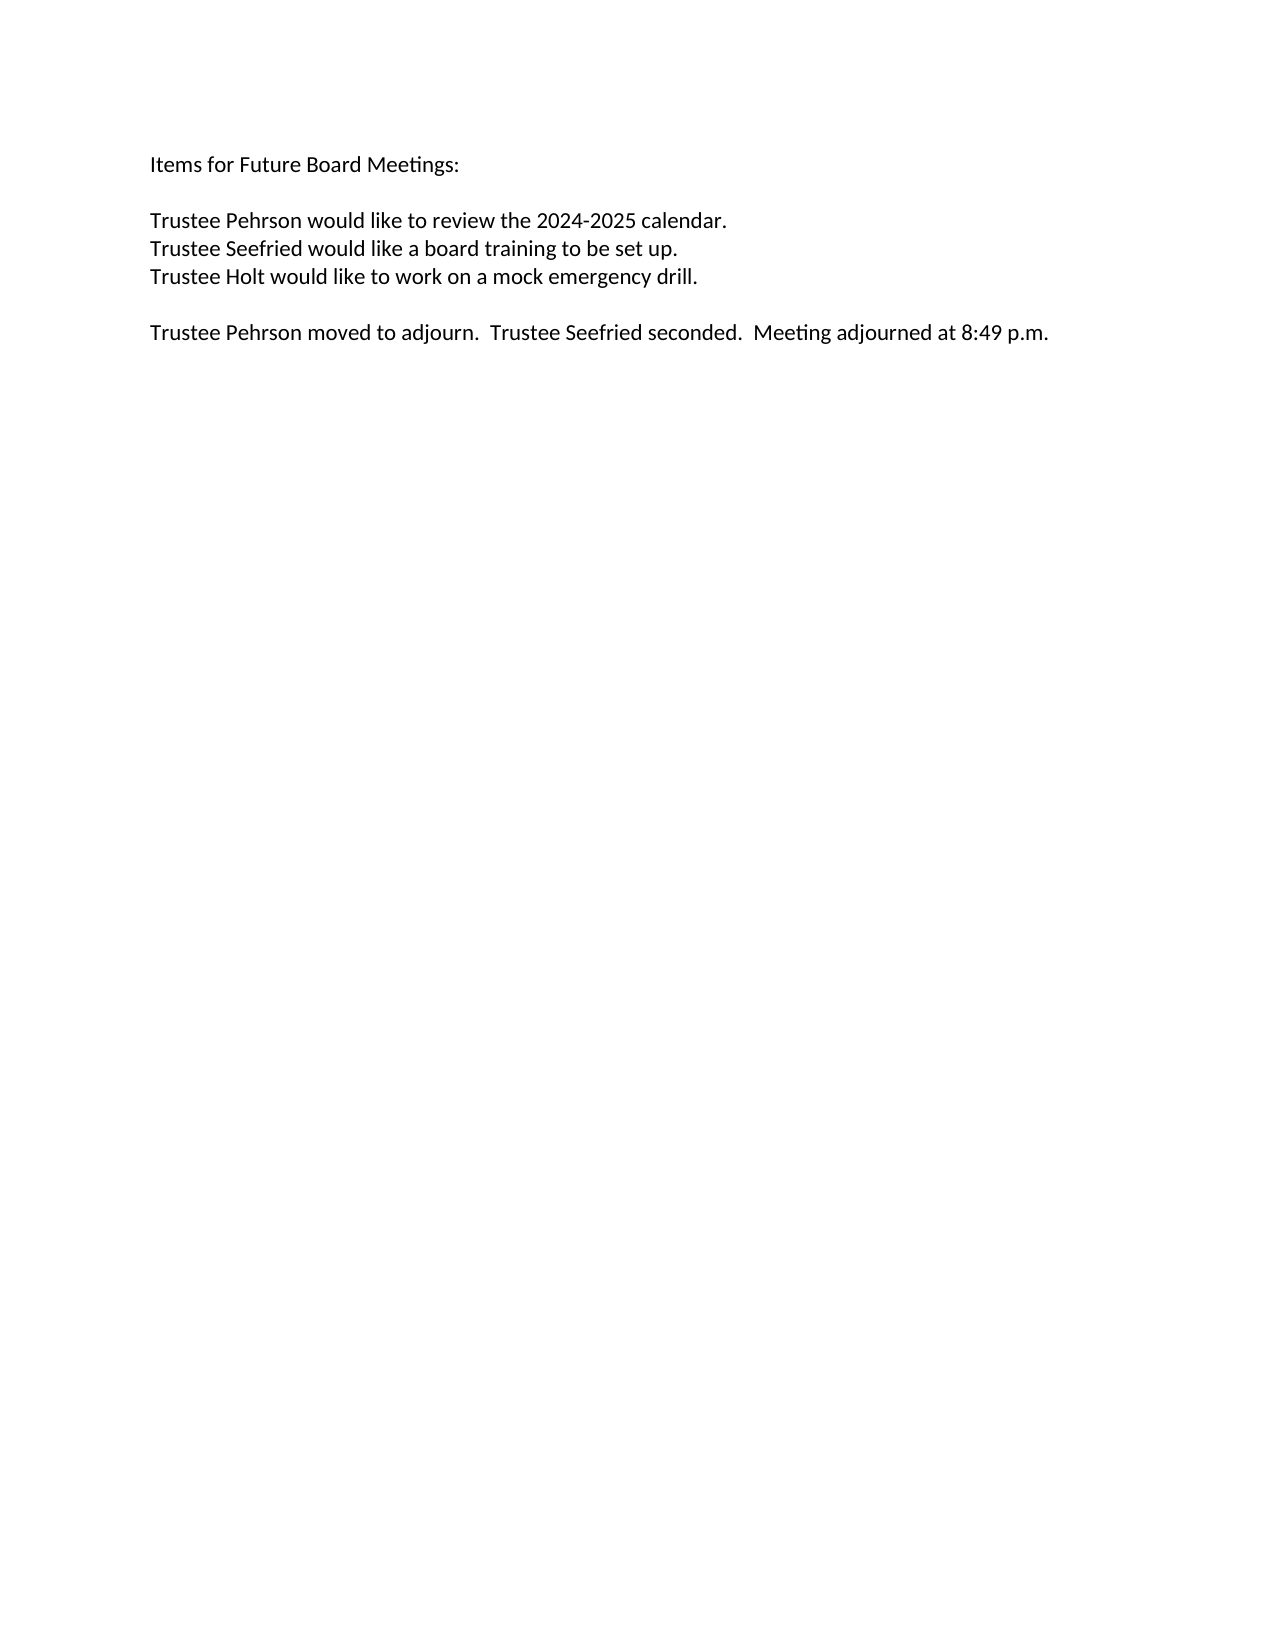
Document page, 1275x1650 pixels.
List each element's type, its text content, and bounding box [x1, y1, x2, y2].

text Trustee Holt would like to work on a mock emergency drill. [150, 262, 1125, 290]
text Items for Future Board Meetings: [150, 150, 1125, 178]
text Trustee Pehrson would like to review the 2024-2025 calendar. [150, 206, 1125, 234]
text Trustee Pehrson moved to adjourn. Trustee Seefried seconded. Meeting adjourned at 8:49 p.m. [150, 318, 1125, 346]
text Trustee Seefried would like a board training to be set up. [150, 234, 1125, 262]
